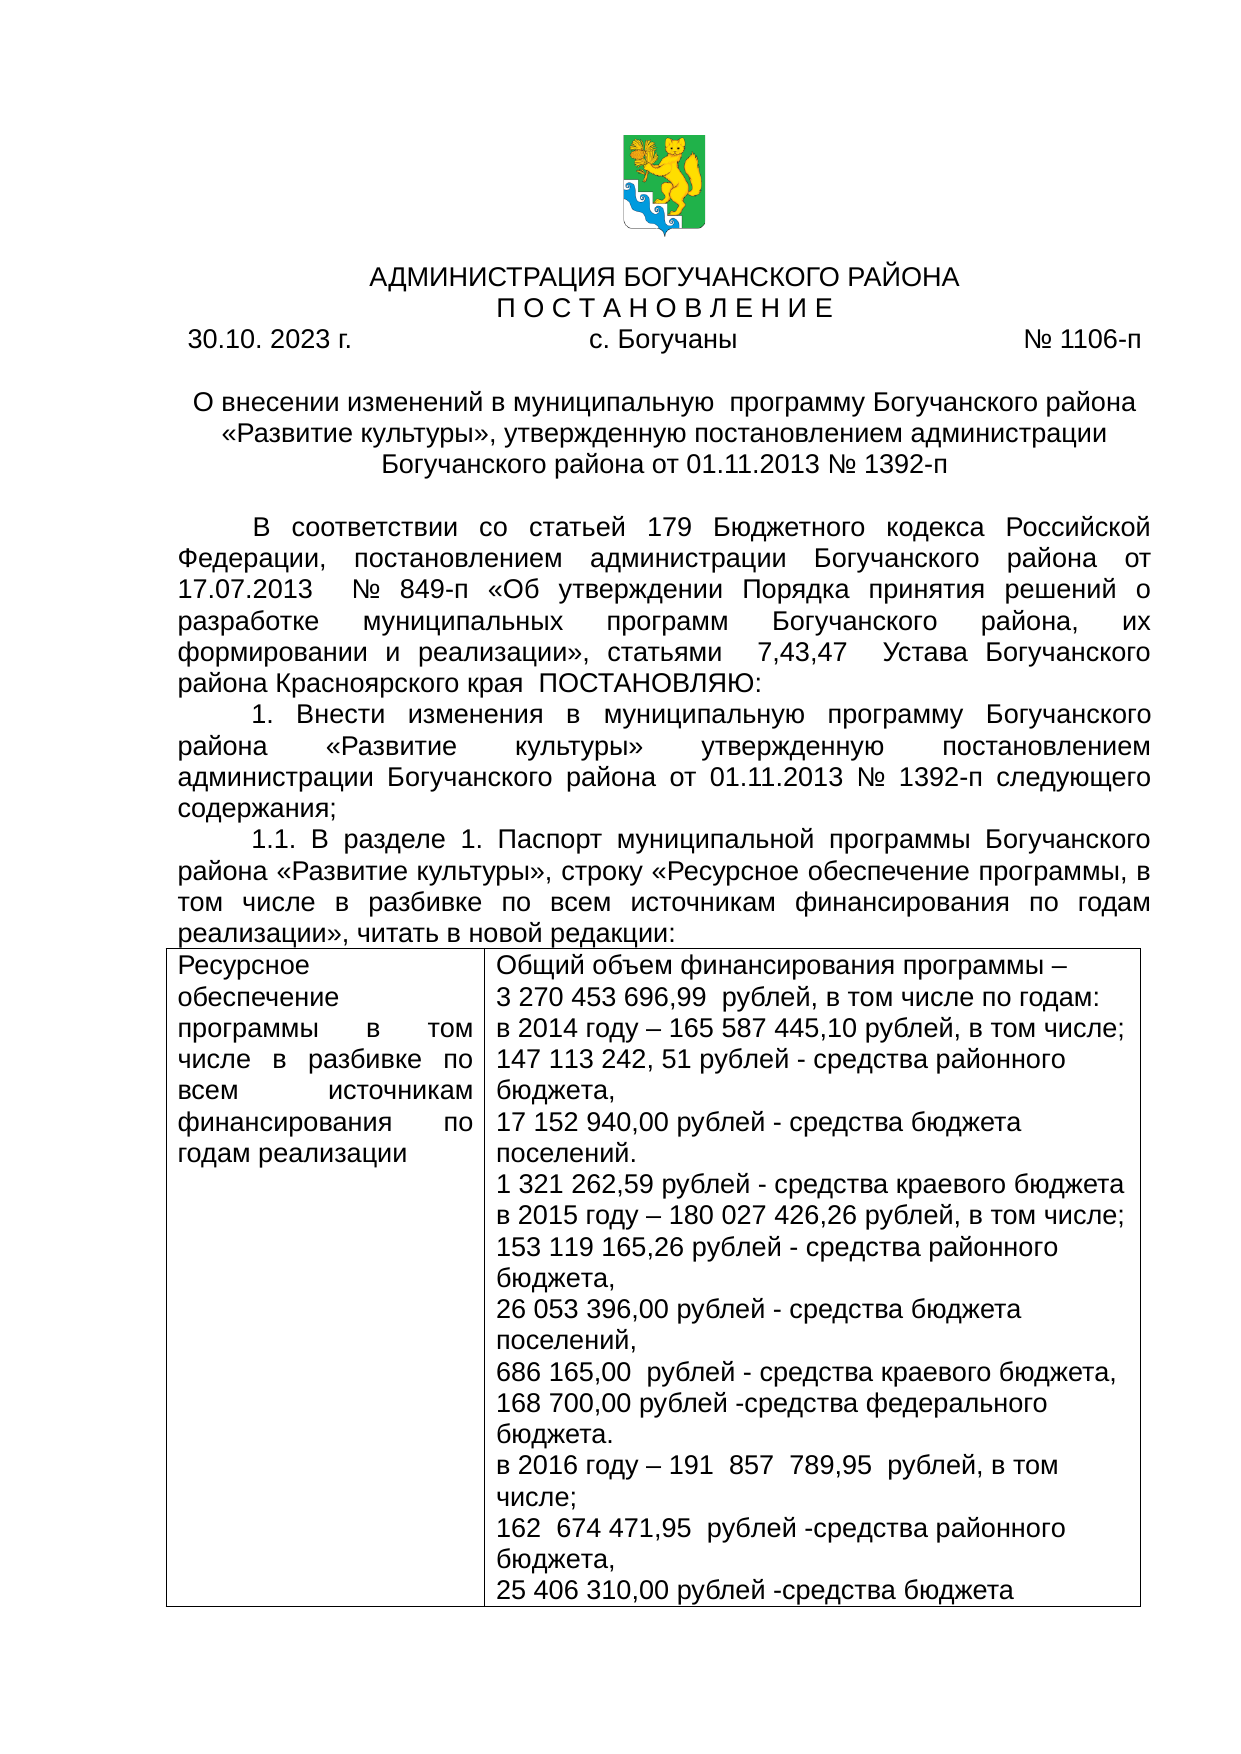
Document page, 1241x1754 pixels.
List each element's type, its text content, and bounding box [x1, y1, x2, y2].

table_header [485, 949, 1140, 1606]
text 30.10. 2023 г. с. Богучаны № 1106-п [177, 323, 1152, 354]
text В соответствии со статьей 179 Бюджетного кодекса Российской Федерации, постановлением администрации Богучанского района от 17.07.2013 № 849-п «Об утверждении Порядка принятия решений о разработке муниципальных программ Богучанского района, их формировании и реализации», статьями 7,43,47 Устава Богучанского района Красноярского края ПОСТАНОВЛЯЮ: [177, 511, 1152, 698]
text П О С Т А Н О В Л Е Н И Е [177, 292, 1152, 323]
text 1. Внести изменения в муниципальную программу Богучанского района «Развитие культуры» утвержденную постановлением администрации Богучанского района от 01.11.2013 № 1392-п следующего содержания; [177, 698, 1152, 823]
text О внесении изменений в муниципальную программу Богучанского района «Развитие культуры», утвержденную постановлением администрации Богучанского района от 01.11.2013 № 1392-п [177, 386, 1152, 479]
text АДМИНИСТРАЦИЯ БОГУЧАНСКОГО РАЙОНА [177, 261, 1152, 292]
text 1.1. В разделе 1. Паспорт муниципальной программы Богучанского района «Развитие культуры», строку «Ресурсное обеспечение программы, в том числе в разбивке по всем источникам финансирования по годам реализации», читать в новой редакции: [177, 823, 1152, 948]
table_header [167, 949, 484, 1606]
picture [623, 135, 706, 237]
